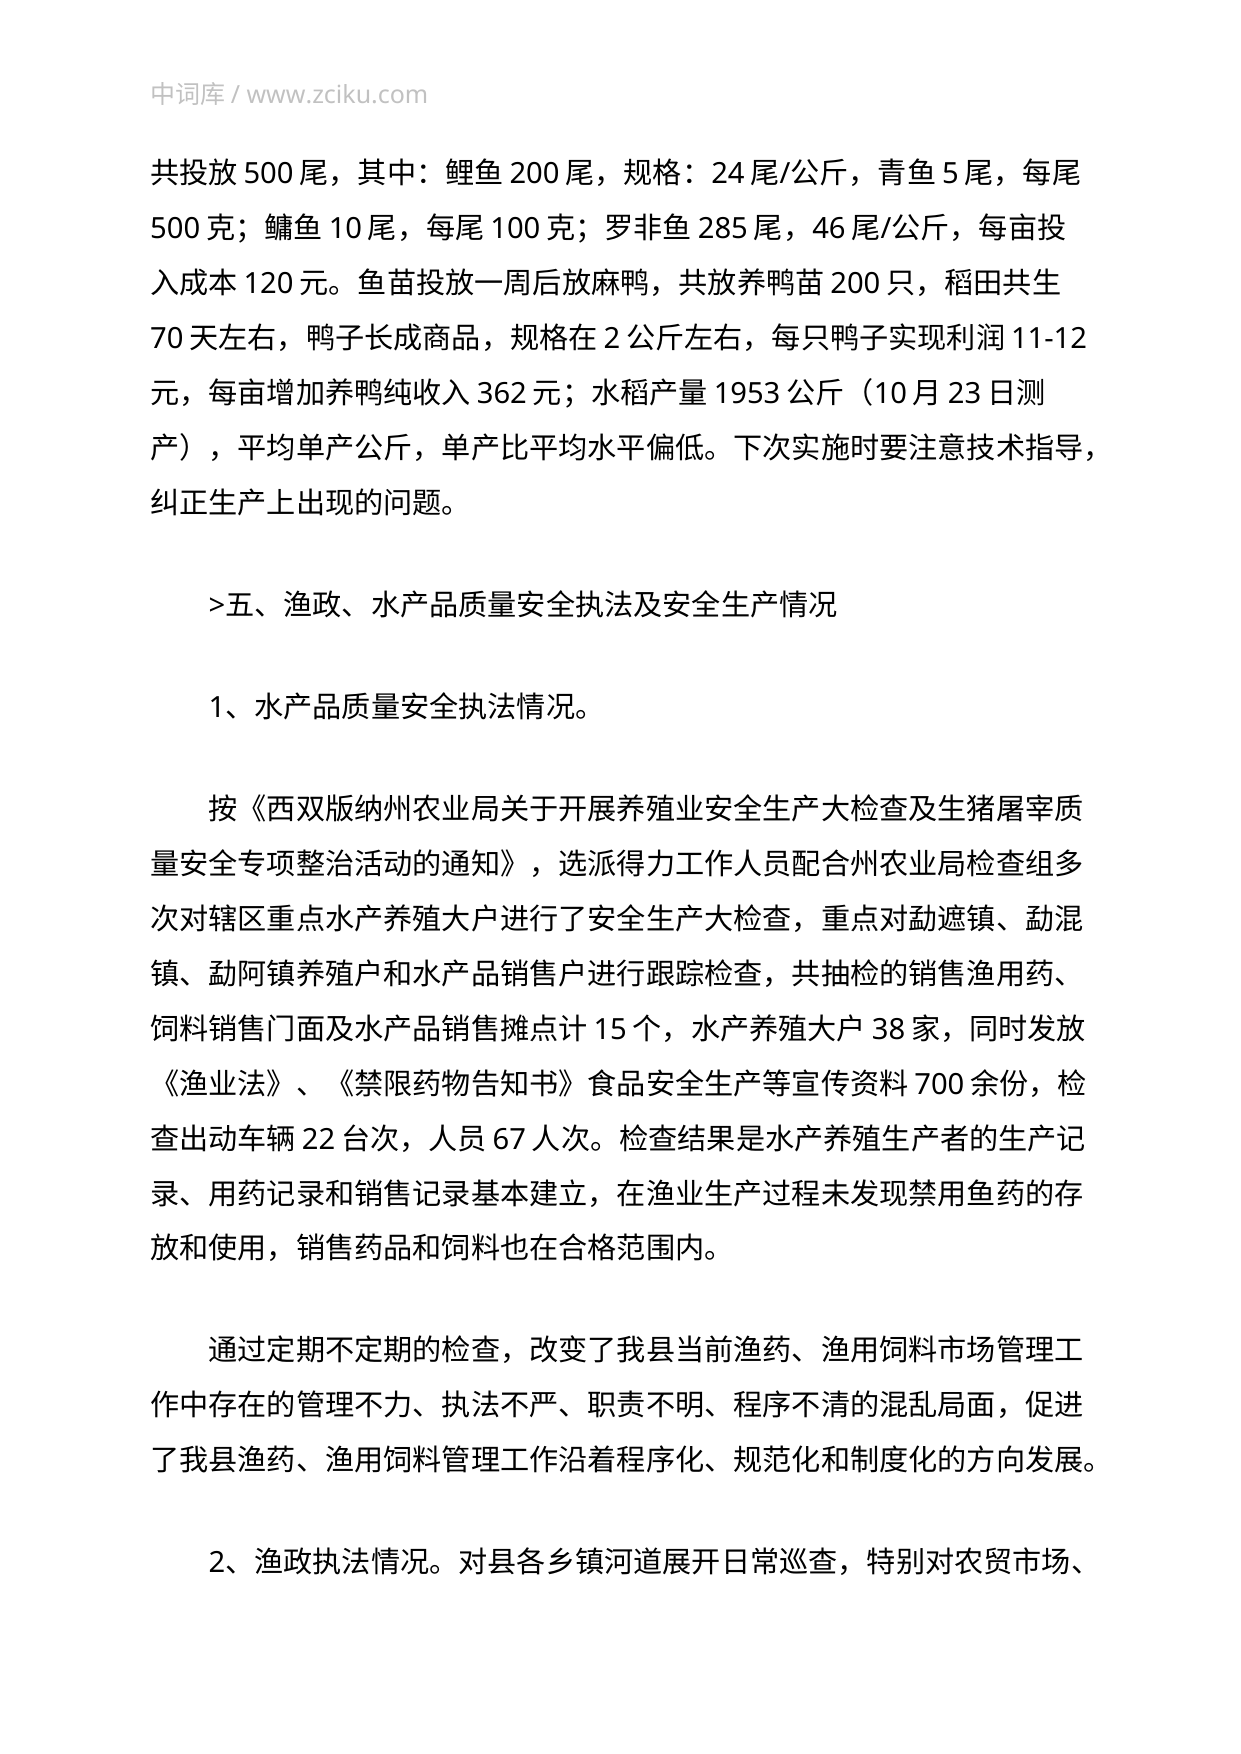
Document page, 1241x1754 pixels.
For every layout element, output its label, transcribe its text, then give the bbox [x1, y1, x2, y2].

text 通过定期不定期的检查，改变了我县当前渔药、渔用饲料市场管理工作中存在的管理不力、执法不严、职责不明、程序不清的混乱局面，促进了我县渔药、渔用饲料管理工作沿着程序化、规范化和制度化的方向发展。 [150, 1327, 1090, 1479]
text >五、渔政、水产品质量安全执法及安全生产情况 [150, 582, 1090, 624]
text 1、水产品质量安全执法情况。 [150, 684, 1090, 726]
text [150, 150, 1090, 522]
text 按《西双版纳州农业局关于开展养殖业安全生产大检查及生猪屠宰质量安全专项整治活动的通知》，选派得力工作人员配合州农业局检查组多次对辖区重点水产养殖大户进行了安全生产大检查，重点对勐遮镇、勐混镇、勐阿镇养殖户和水产品销售户进行跟踪检查，共抽检的销售渔用药、饲料销售门面及水产品销售摊点计15个，水产养殖大户38家，同时发放《渔业法》、《禁限药物告知书》食品安全生产等宣传资料700余份，检查出动车辆22台次，人员67人次。检查结果是水产养殖生产者的生产记录、用药记录和销售记录基本建立，在渔业生产过程未发现禁用鱼药的存放和使用，销售药品和饲料也在合格范围内。 [150, 786, 1090, 1267]
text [150, 1538, 1090, 1581]
